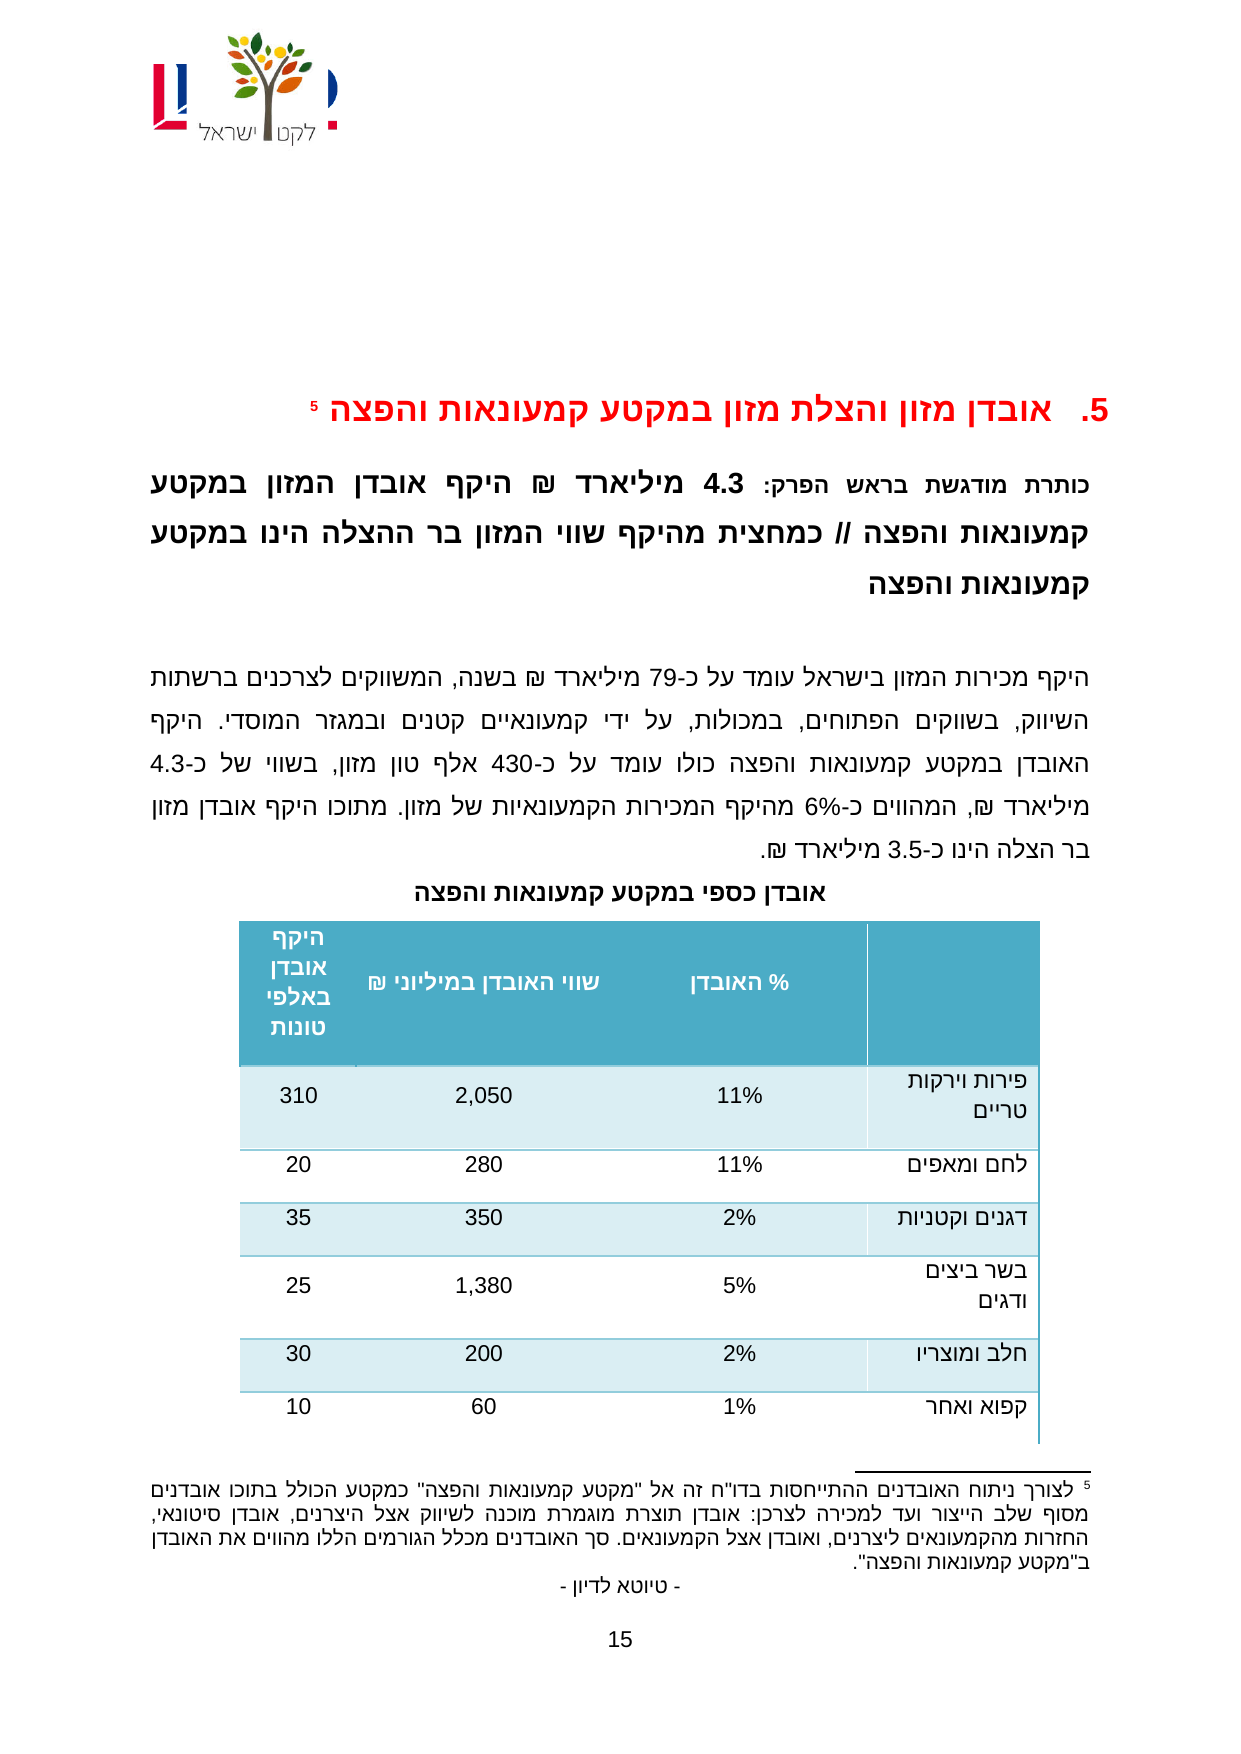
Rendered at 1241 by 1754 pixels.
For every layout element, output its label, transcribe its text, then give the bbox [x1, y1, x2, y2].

table_cell 310 [240, 1067, 356, 1148]
table_cell 5% [612, 1257, 867, 1338]
text כותרת מודגשת בראש הפרק: 4.3 מיליארד ₪ היקף אובדן המזון במקטע קמעונאות והפצה // כמחצית מהיקף שווי המזון בר ההצלה הינו במקטע קמעונאות והפצה [150, 466, 1090, 600]
table_cell 1,380 [356, 1257, 612, 1338]
table_cell 11% [612, 1151, 867, 1202]
subtitle אובדן מזון והצלת מזון במקטע קמעונאות והפצה [150, 390, 1090, 428]
table_cell 35 [240, 1204, 356, 1255]
table_cell 1% [612, 1393, 867, 1444]
table_cell פירות וירקות טריים [868, 1067, 1038, 1148]
table_cell 10 [240, 1393, 356, 1444]
table_cell 11% [612, 1067, 867, 1148]
table_cell 200 [356, 1340, 612, 1391]
table_cell 280 [356, 1151, 612, 1202]
table_cell 2% [612, 1340, 867, 1391]
table_cell 2,050 [356, 1067, 612, 1148]
table_cell 60 [356, 1393, 612, 1444]
picture [150, 9, 341, 151]
table_header % האובדן [612, 924, 867, 1065]
table_cell דגנים וקטניות [868, 1204, 1038, 1255]
table_cell חלב ומוצריו [868, 1340, 1038, 1391]
text היקף מכירות המזון בישראל עומד על כ-79 מיליארד ₪ בשנה, המשווקים לצרכנים ברשתות השיווק, בשווקים הפתוחים, במכולות, על ידי קמעונאיים קטנים ובמגזר המוסדי. היקף האובדן במקטע קמעונאות והפצה כולו עומד על כ-430 אלף טון מזון, בשווי של כ-4.3 מיליארד ₪, המהווים כ-6% מהיקף המכירות הקמעונאיות של מזון. מתוכו היקף אובדן מזון בר הצלה הינו כ-3.5 מיליארד ₪. [150, 663, 1090, 864]
text אובדן כספי במקטע קמעונאות והפצה [150, 878, 1090, 907]
table_cell לחם ומאפים [868, 1151, 1038, 1202]
table_header שווי האובדן במיליוני ₪ [357, 924, 612, 1065]
table_cell בשר ביצים ודגים [868, 1257, 1038, 1338]
table_cell 2% [612, 1204, 867, 1255]
table_cell קפוא ואחר [868, 1393, 1038, 1444]
table_cell 30 [240, 1340, 356, 1391]
table_header היקף אובדן באלפי טונות [241, 924, 355, 1065]
table_cell 20 [240, 1151, 356, 1202]
table_cell 350 [356, 1204, 612, 1255]
table_header [868, 924, 1038, 1065]
table_cell 25 [240, 1257, 356, 1338]
